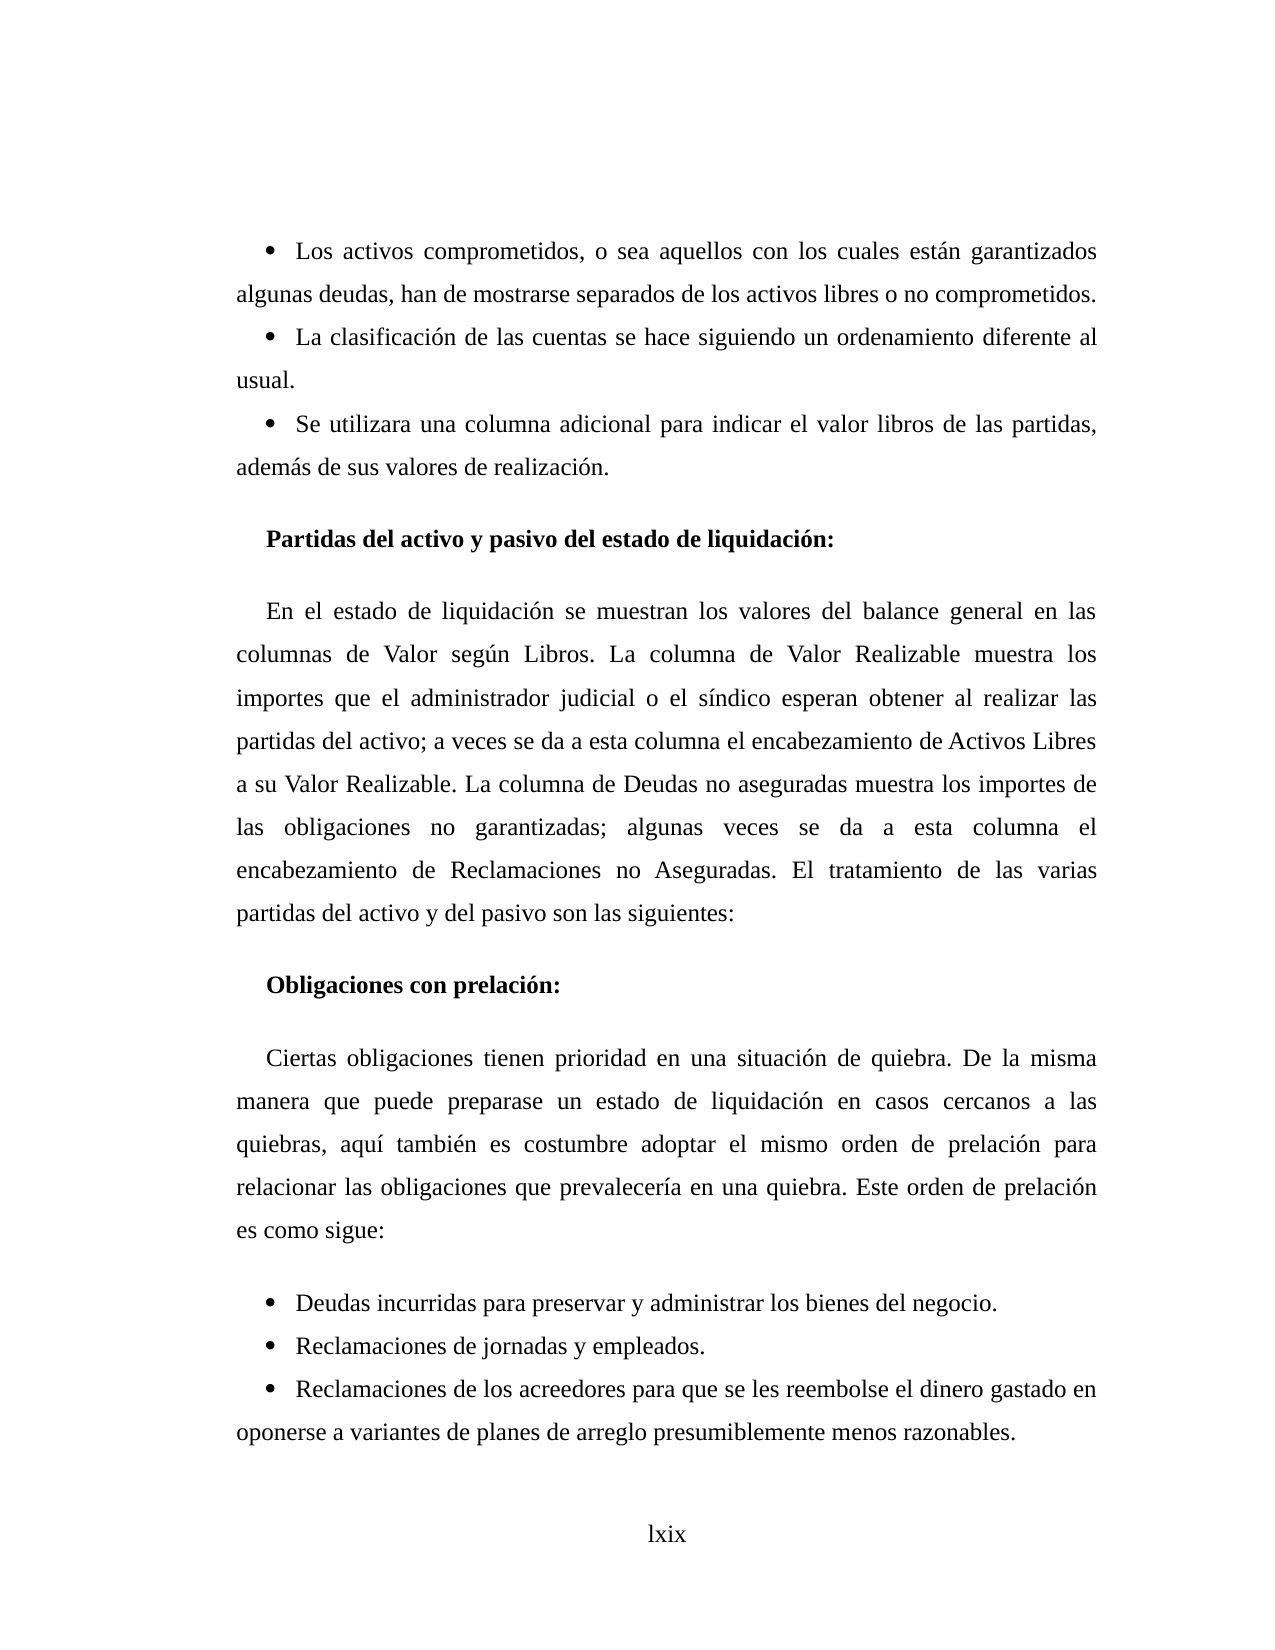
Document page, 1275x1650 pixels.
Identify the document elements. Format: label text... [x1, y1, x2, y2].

text Ciertas obligaciones tienen prioridad en una situación de quiebra. De la misma manera que puede preparase un estado de liquidación en casos cercanos a las quiebras, aquí también es costumbre adoptar el mismo orden de prelación para relacionar las obligaciones que prevalecería en una quiebra. Este orden de prelación es como sigue: [236, 1043, 1098, 1244]
list Reclamaciones de los acreedores para que se les reembolse el dinero gastado en oponerse a variantes de planes de arreglo presumiblemente menos razonables. [236, 1374, 1098, 1446]
list Los activos comprometidos, o sea aquellos con los cuales están garantizados algunas deudas, han de mostrarse separados de los activos libres o no comprometidos. [236, 236, 1098, 308]
list Deudas incurridas para preservar y administrar los bienes del negocio. [236, 1288, 1098, 1316]
list La clasificación de las cuentas se hace siguiendo un ordenamiento diferente al usual. [236, 322, 1098, 394]
list Reclamaciones de jornadas y empleados. [236, 1331, 1098, 1359]
text Partidas del activo y pasivo del estado de liquidación: [236, 524, 1098, 553]
text En el estado de liquidación se muestran los valores del balance general en las columnas de Valor según Libros. La columna de Valor Realizable muestra los importes que el administrador judicial o el síndico esperan obtener al realizar las partidas del activo; a veces se da a esta columna el encabezamiento de Activos Libres a su Valor Realizable. La columna de Deudas no aseguradas muestra los importes de las obligaciones no garantizadas; algunas veces se da a esta columna el encabezamiento de Reclamaciones no Aseguradas. El tratamiento de las varias partidas del activo y del pasivo son las siguientes: [236, 596, 1098, 927]
list Se utilizara una columna adicional para indicar el valor libros de las partidas, además de sus valores de realización. [236, 409, 1098, 481]
text Obligaciones con prelación: [236, 971, 1098, 999]
